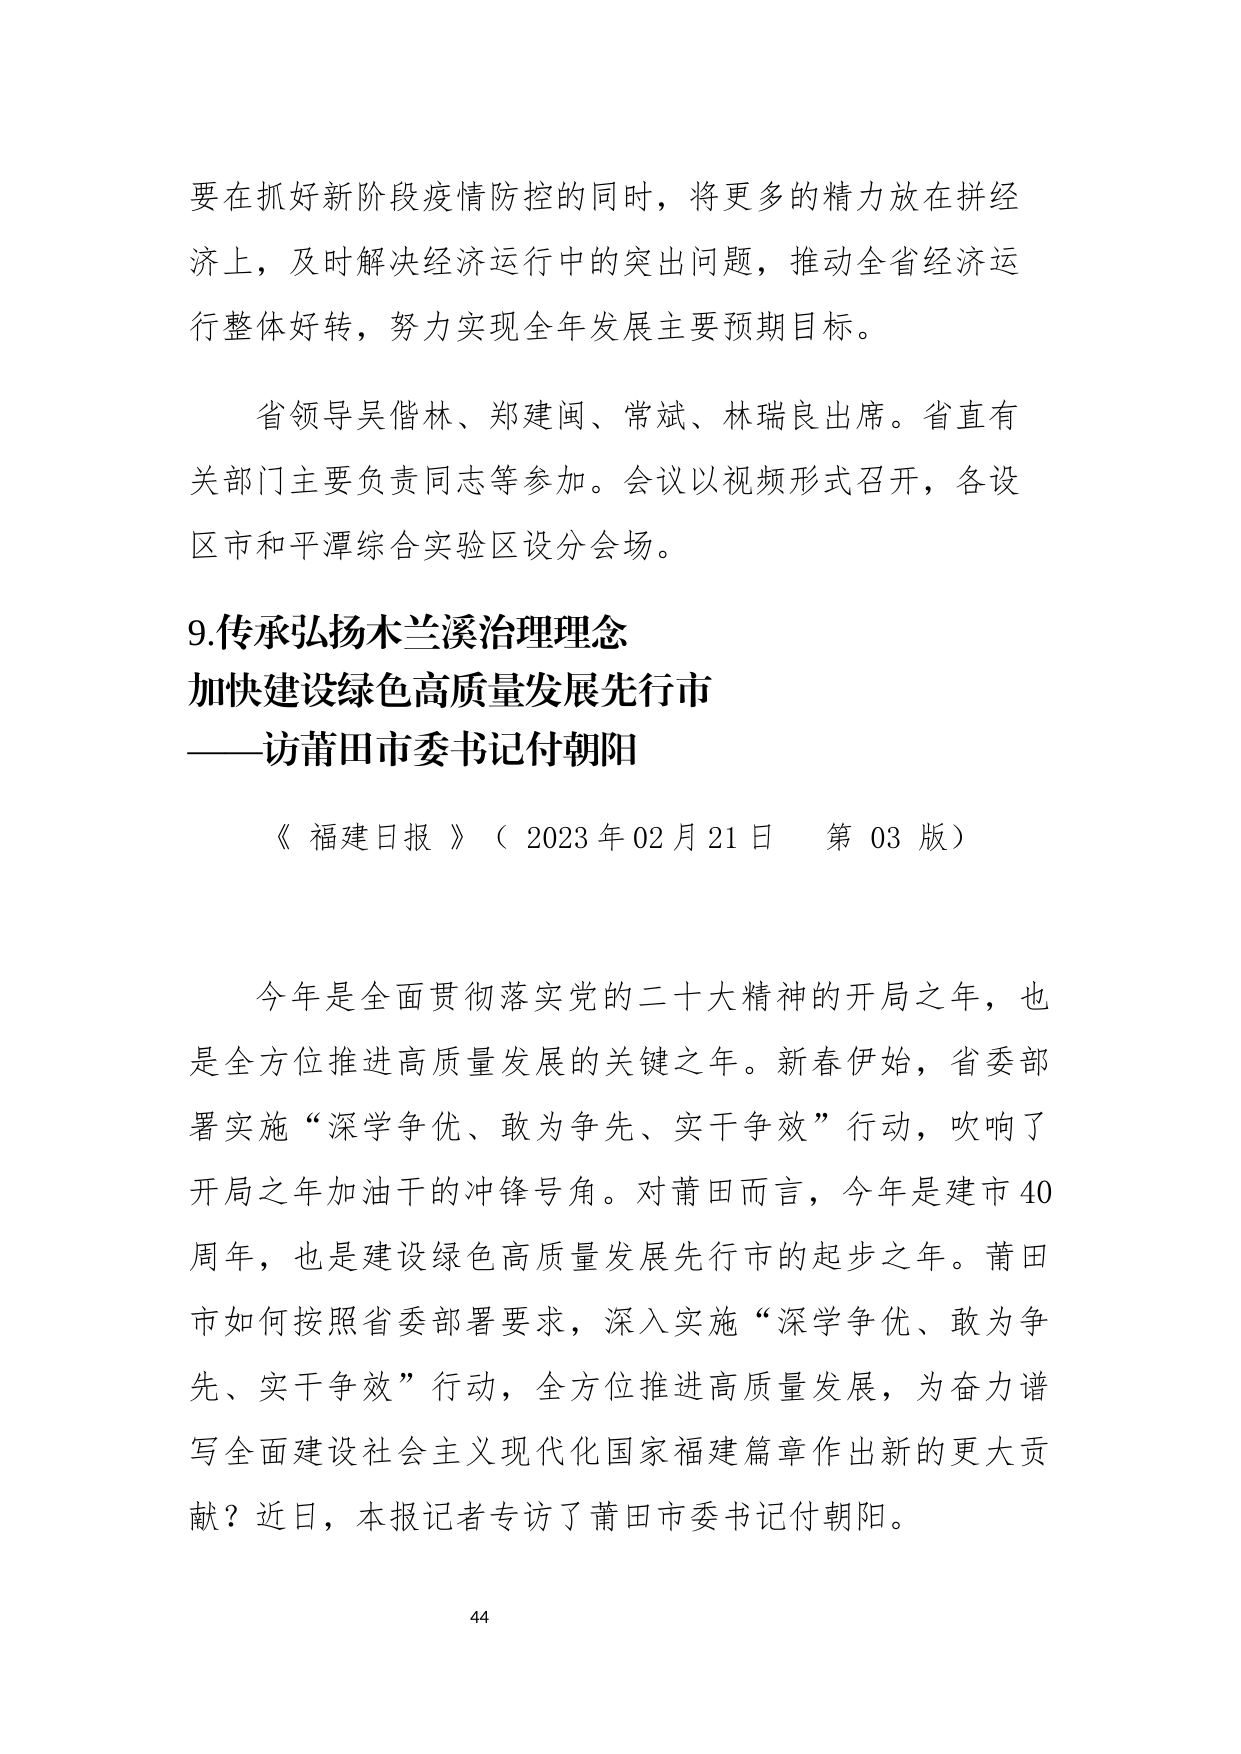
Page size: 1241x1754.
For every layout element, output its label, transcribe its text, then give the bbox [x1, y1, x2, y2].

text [187, 162, 1053, 357]
text ——访莆田市委书记付朝阳 [187, 716, 1053, 774]
text 今年是全面贯彻落实党的二十大精神的开局之年，也是全方位推进高质量发展的关键之年。新春伊始，省委部署实施“深学争优、敢为争先、实干争效”行动，吹响了开局之年加油干的冲锋号角。对莆田而言，今年是建市40周年，也是建设绿色高质量发展先行市的起步之年。莆田市如何按照省委部署要求，深入实施“深学争优、敢为争先、实干争效”行动，全方位推进高质量发展，为奋力谱写全面建设社会主义现代化国家福建篇章作出新的更大贡献？近日，本报记者专访了莆田市委书记付朝阳。 [187, 962, 1053, 1547]
text 9.传承弘扬木兰溪治理理念 [187, 599, 1053, 657]
text 加快建设绿色高质量发展先行市 [187, 657, 1053, 716]
text 省领导吴偕林、郑建闽、常斌、林瑞良出席。省直有关部门主要负责同志等参加。会议以视频形式召开，各设区市和平潭综合实验区设分会场。 [187, 380, 1053, 575]
subtitle 《 福建日报 》（ 2023年02月21日 第 03 版） [187, 803, 1053, 868]
